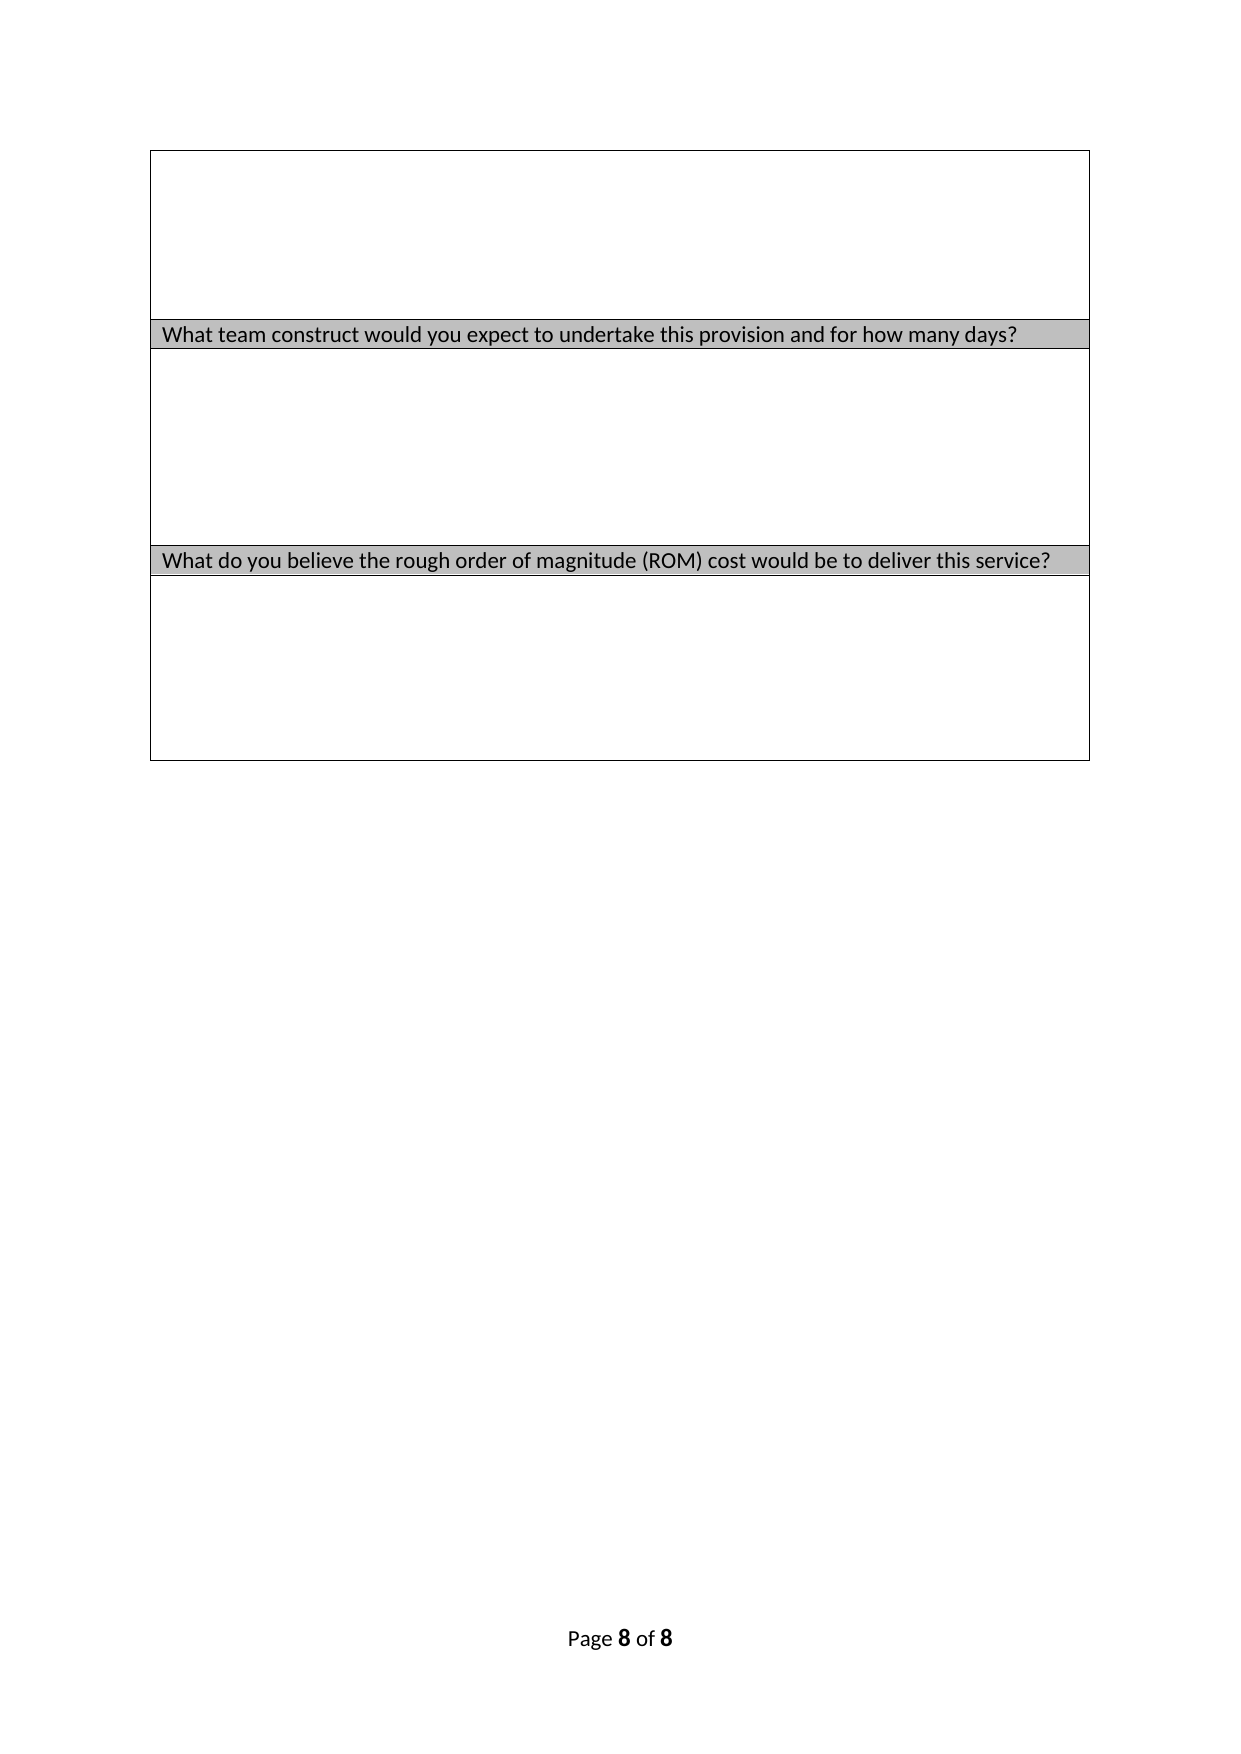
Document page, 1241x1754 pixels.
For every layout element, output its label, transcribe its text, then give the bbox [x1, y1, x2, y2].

table_cell What team construct would you expect to undertake this provision and for how many days? [151, 320, 1089, 348]
table_cell What do you believe the rough order of magnitude (ROM) cost would be to deliver this service? [151, 546, 1089, 574]
table_cell [151, 151, 1089, 319]
table_cell [151, 349, 1089, 545]
table_cell [151, 576, 1089, 760]
